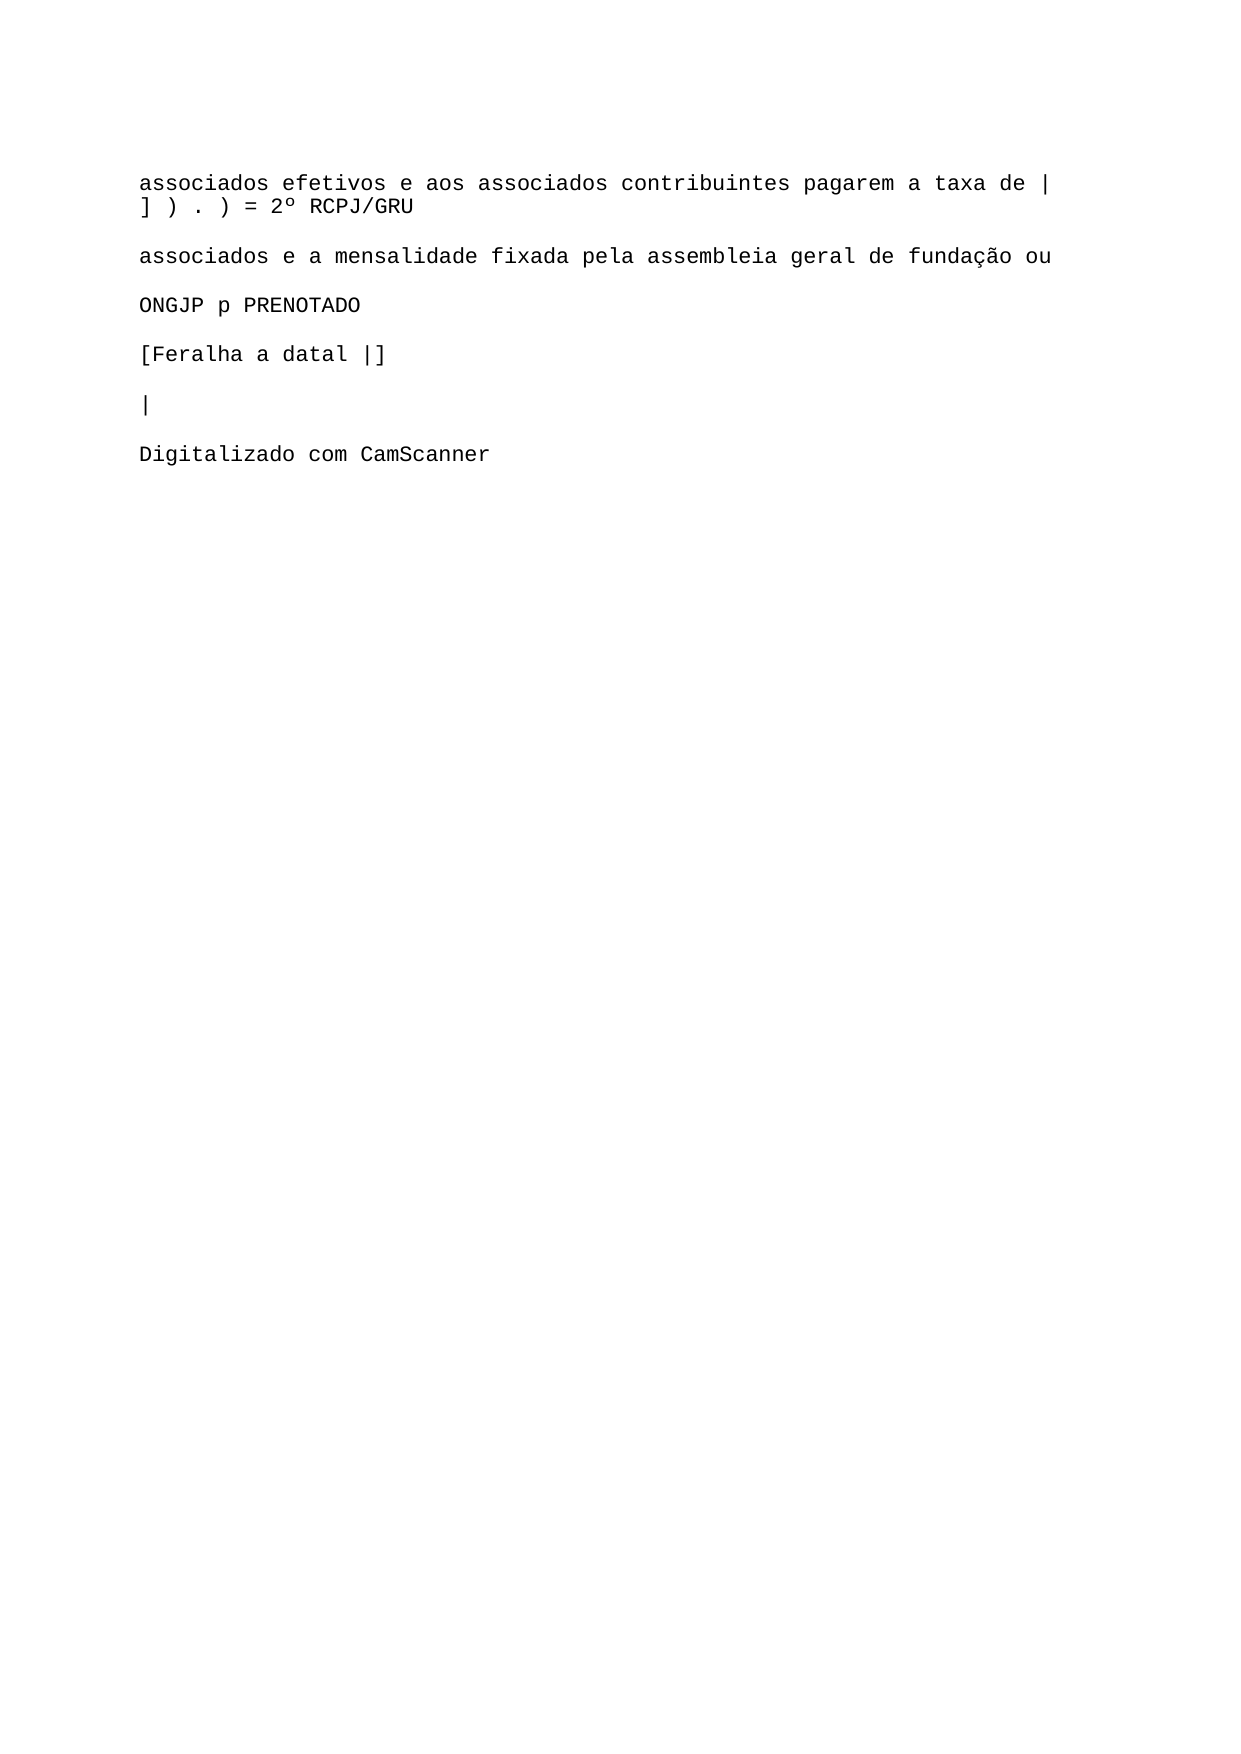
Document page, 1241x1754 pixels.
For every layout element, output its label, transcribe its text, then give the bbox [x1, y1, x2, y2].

text | [139, 393, 1069, 418]
text Digitalizado com CamScanner [139, 443, 1069, 468]
text [Feralha a datal |] [139, 343, 1069, 368]
text associados efetivos e aos associados contribuintes pagarem a taxa de | [139, 171, 1069, 195]
text ] ) . ) = 2º RCPJ/GRU [139, 195, 1069, 220]
text associados e a mensalidade fixada pela assembleia geral de fundação ou ONGJP p PRENOTADO [139, 245, 1059, 319]
